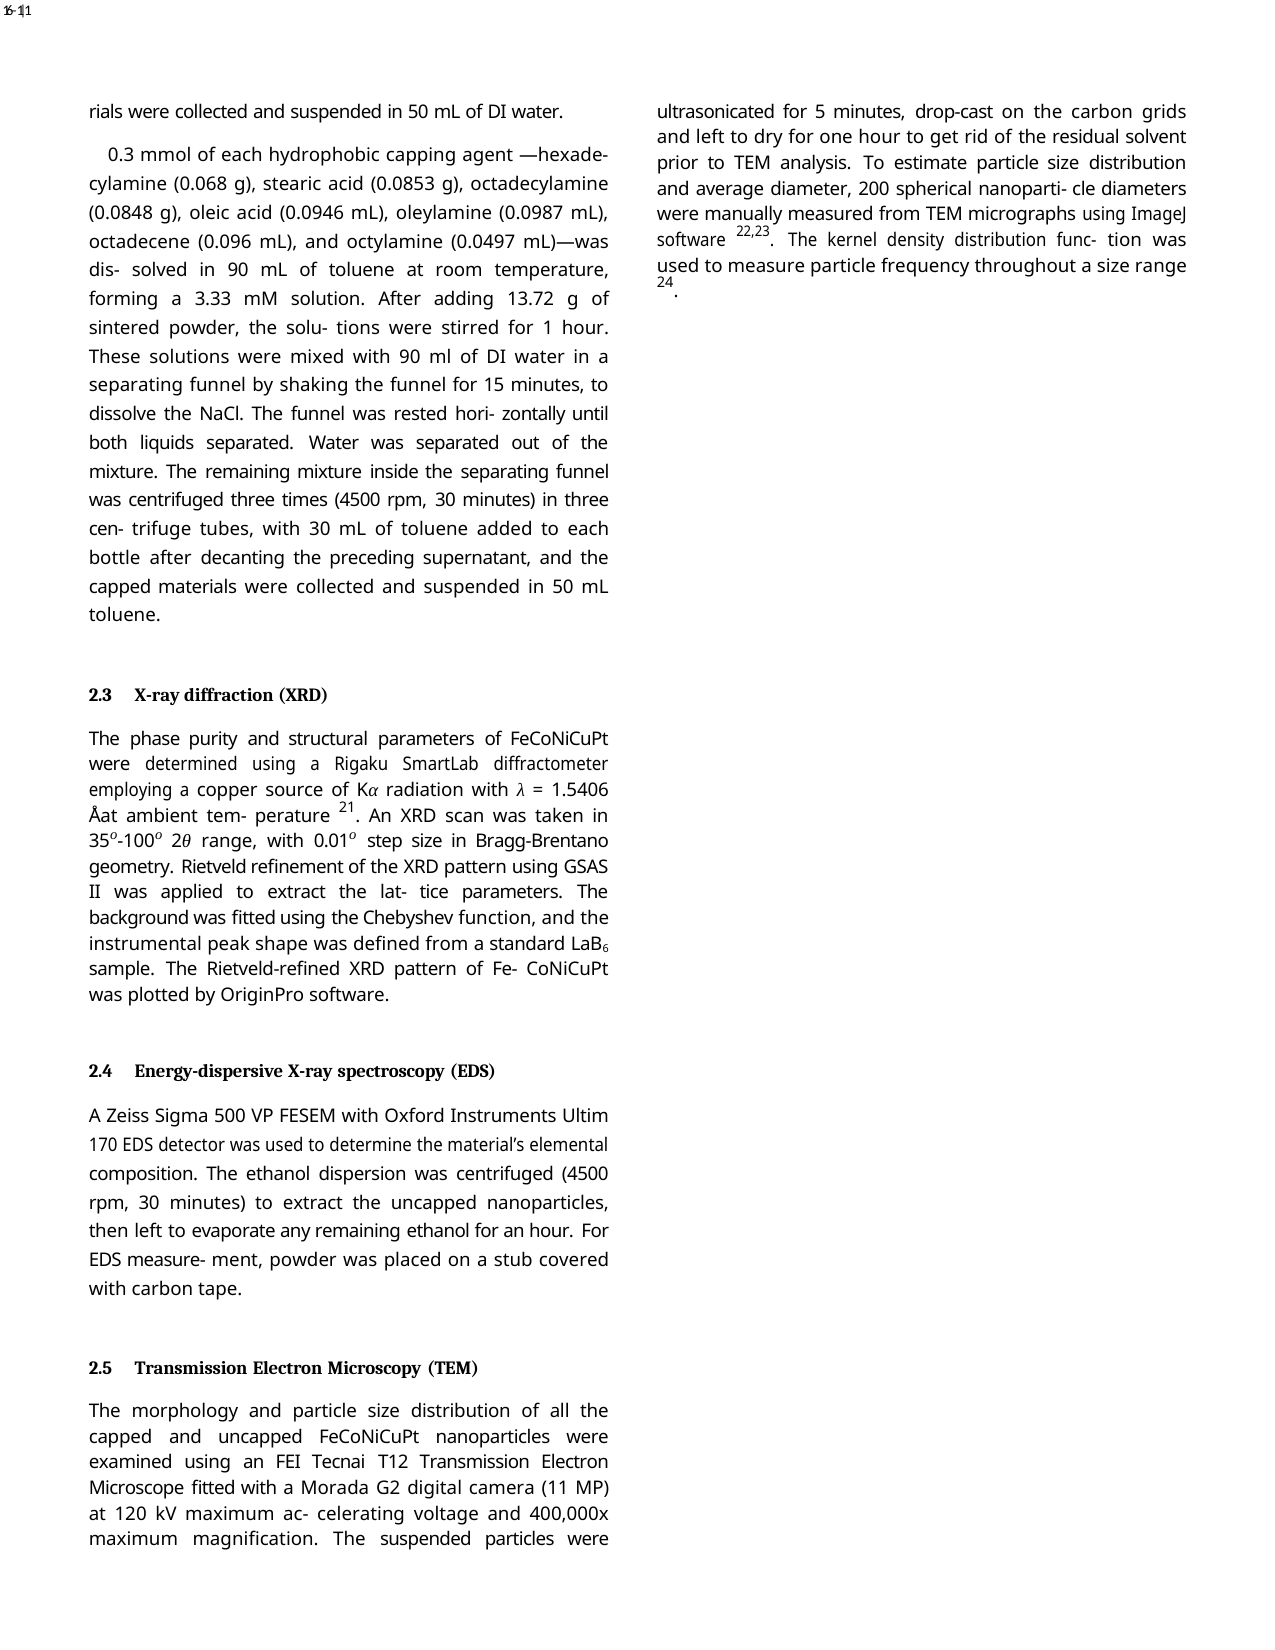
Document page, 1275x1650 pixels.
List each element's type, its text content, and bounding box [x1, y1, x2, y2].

text The morphology and particle size distribution of all the capped and uncapped FeCoNiCuPt nanoparticles were examined using an FEI Tecnai T12 Transmission Electron Microscope fitted with a Morada G2 digital camera (11 MP) at 120 kV maximum ac- celerating voltage and 400,000x maximum magnification. The suspended particles were ultrasonicated for 5 minutes, drop-cast on the carbon grids and left to dry for one hour to get rid of the residual solvent prior to TEM analysis. To estimate particle size distribution and average diameter, 200 spherical nanoparti- cle diameters were manually measured from TEM micrographs using ImageJ software 22,23. The kernel density distribution func- tion was used to measure particle frequency throughout a size range 24. [657, 98, 1187, 303]
text The morphology and particle size distribution of all the capped and uncapped FeCoNiCuPt nanoparticles were examined using an FEI Tecnai T12 Transmission Electron Microscope fitted with a Morada G2 digital camera (11 MP) at 120 kV maximum ac- celerating voltage and 400,000x maximum magnification. The suspended particles were ultrasonicated for 5 minutes, drop-cast on the carbon grids and left to dry for one hour to get rid of the residual solvent prior to TEM analysis. To estimate particle size distribution and average diameter, 200 spherical nanoparti- cle diameters were manually measured from TEM micrographs using ImageJ software 22,23. The kernel density distribution func- tion was used to measure particle frequency throughout a size range 24. [88, 1397, 609, 1551]
text rials were collected and suspended in 50 mL of DI water. [88, 98, 622, 123]
text A Zeiss Sigma 500 VP FESEM with Oxford Instruments Ultim 170 EDS detector was used to determine the material’s elemental composition. The ethanol dispersion was centrifuged (4500 rpm, 30 minutes) to extract the uncapped nanoparticles, then left to evaporate any remaining ethanol for an hour. For EDS measure- ment, powder was placed on a stub covered with carbon tape. [88, 1103, 609, 1301]
subtitle Transmission Electron Microscopy (TEM) [88, 1357, 622, 1379]
text The phase purity and structural parameters of FeCoNiCuPt were determined using a Rigaku SmartLab diffractometer employing a copper source of Kα radiation with λ = 1.5406 Åat ambient tem- perature 21. An XRD scan was taken in 35o-100o 2θ range, with 0.01o step size in Bragg-Brentano geometry. Rietveld refinement of the XRD pattern using GSAS II was applied to extract the lat- tice parameters. The background was fitted using the Chebyshev function, and the instrumental peak shape was defined from a standard LaB6 sample. The Rietveld-refined XRD pattern of Fe- CoNiCuPt was plotted by OriginPro software. [88, 725, 609, 1007]
subtitle Energy-dispersive X-ray spectroscopy (EDS) [88, 1061, 622, 1082]
text 0.3 mmol of each hydrophobic capping agent —hexade- cylamine (0.068 g), stearic acid (0.0853 g), octadecylamine (0.0848 g), oleic acid (0.0946 mL), oleylamine (0.0987 mL), octadecene (0.096 mL), and octylamine (0.0497 mL)—was dis- solved in 90 mL of toluene at room temperature, forming a 3.33 mM solution. After adding 13.72 g of sintered powder, the solu- tions were stirred for 1 hour. These solutions were mixed with 90 ml of DI water in a separating funnel by shaking the funnel for 15 minutes, to dissolve the NaCl. The funnel was rested hori- zontally until both liquids separated. Water was separated out of the mixture. The remaining mixture inside the separating funnel was centrifuged three times (4500 rpm, 30 minutes) in three cen- trifuge tubes, with 30 mL of toluene added to each bottle after decanting the preceding supernatant, and the capped materials were collected and suspended in 50 mL toluene. [88, 142, 609, 627]
subtitle X-ray diffraction (XRD) [88, 685, 622, 706]
